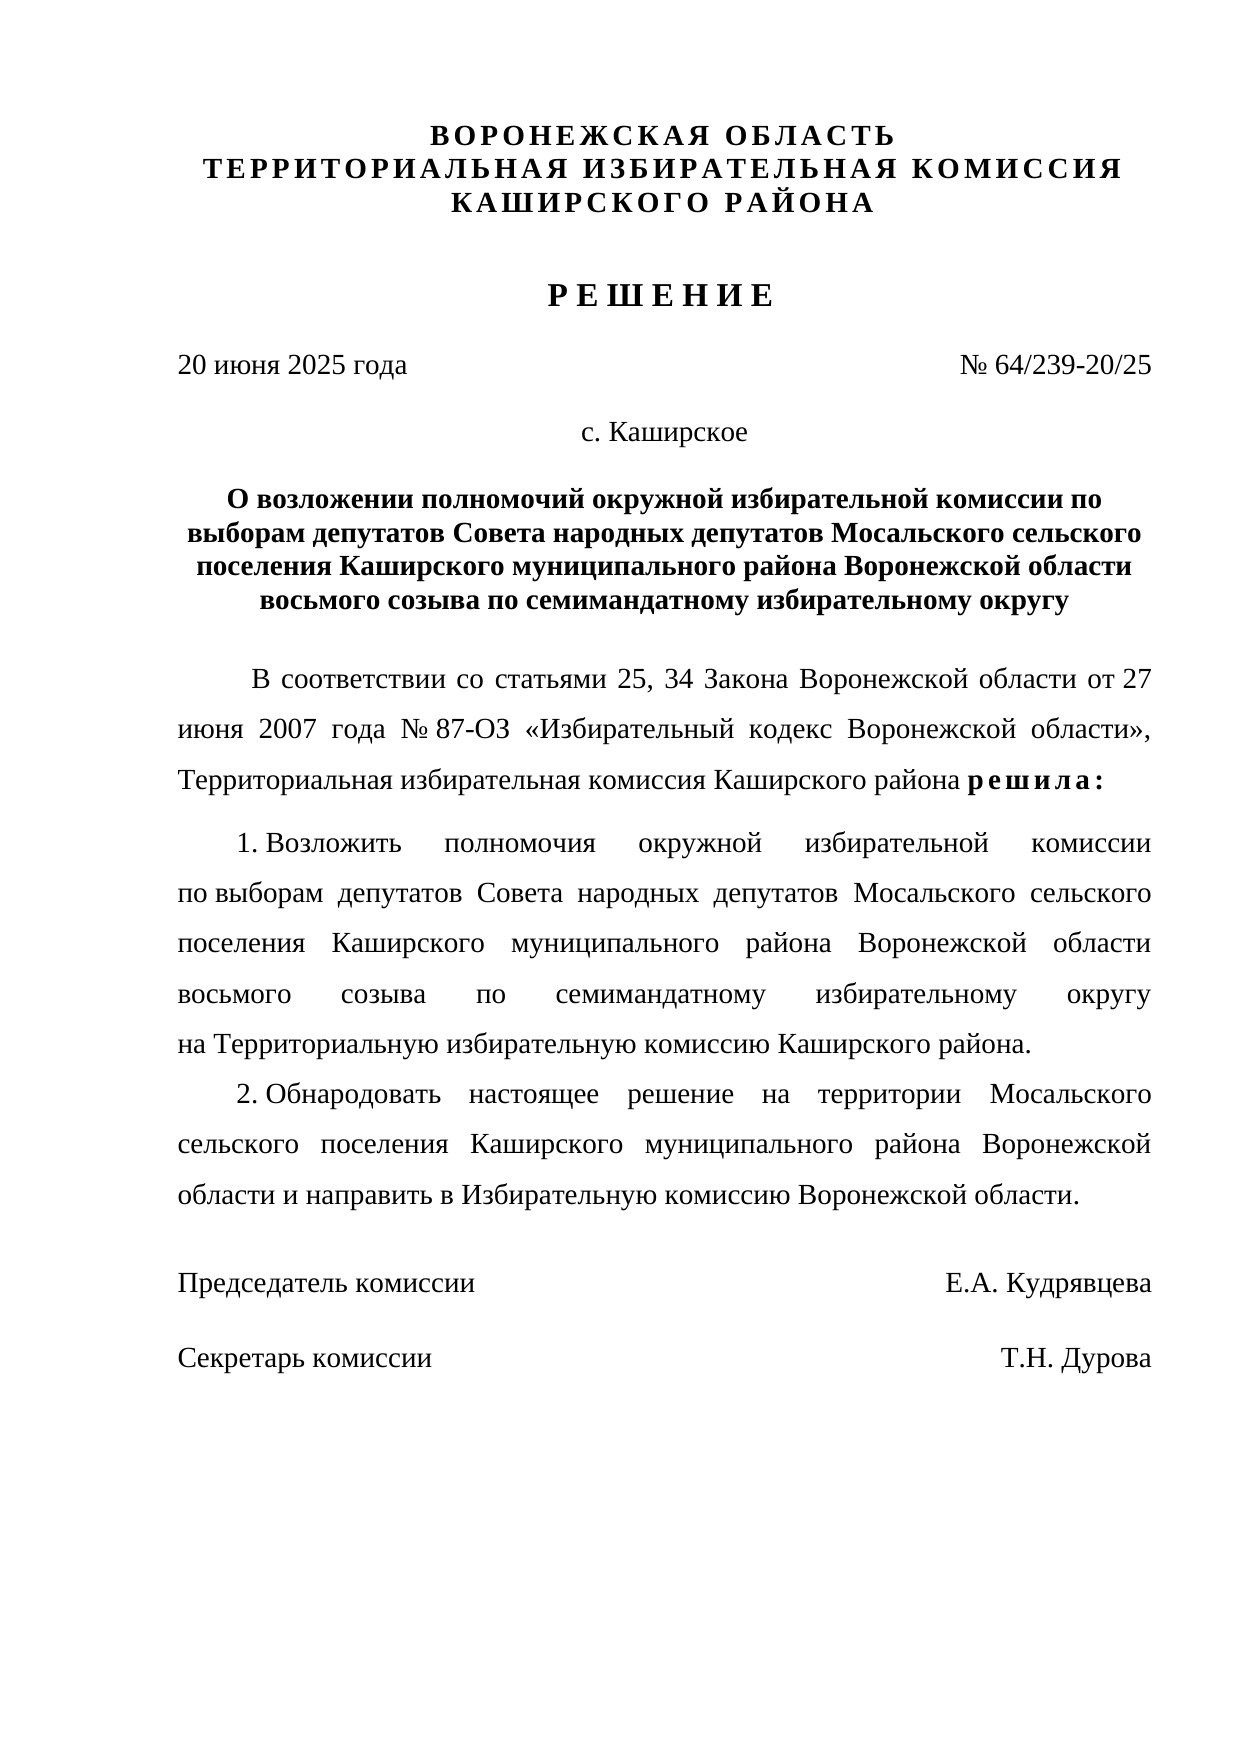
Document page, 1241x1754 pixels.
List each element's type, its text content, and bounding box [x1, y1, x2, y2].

text РЕШЕНИЕ [177, 275, 1152, 347]
text ВОРОНЕЖСКАЯ ОБЛАСТЬ ТЕРРИТОРИАЛЬНАЯ ИЗБИРАТЕЛЬНАЯ КОМИССИЯ КАШИРСКОГО РАЙОНА [177, 118, 1151, 258]
text 2. Обнародовать настоящее решение на территории Мосальского сельского поселения Каширского муниципального района Воронежской области и направить в Избирательную комиссию Воронежской области. [177, 1076, 1152, 1211]
text Секретарь комиссии Т.Н. Дурова [177, 1340, 1152, 1374]
text В соответствии со статьями 25, 34 Закона Воронежской области от 27 июня 2007 года № 87-ОЗ «Избирательный кодекс Воронежской области», Территориальная избирательная комиссия Каширского района решила: [177, 661, 1152, 796]
subtitle О возложении полномочий окружной избирательной комиссии по выборам депутатов Совета народных депутатов Мосальского сельского поселения Каширского муниципального района Воронежской области восьмого созыва по семимандатному избирательному округу [177, 481, 1152, 615]
text 20 июня 2025 года № 64/239-20/25 [177, 347, 1152, 414]
text 1. Возложить полномочия окружной избирательной комиссии по выборам депутатов Совета народных депутатов Мосальского сельского поселения Каширского муниципального района Воронежской области восьмого созыва по семимандатному избирательному округу на Территориальную избирательную комиссию Каширского района. [177, 825, 1152, 1059]
text с. Каширское [177, 414, 1152, 481]
text Председатель комиссии Е.А. Кудрявцева [177, 1265, 1152, 1298]
